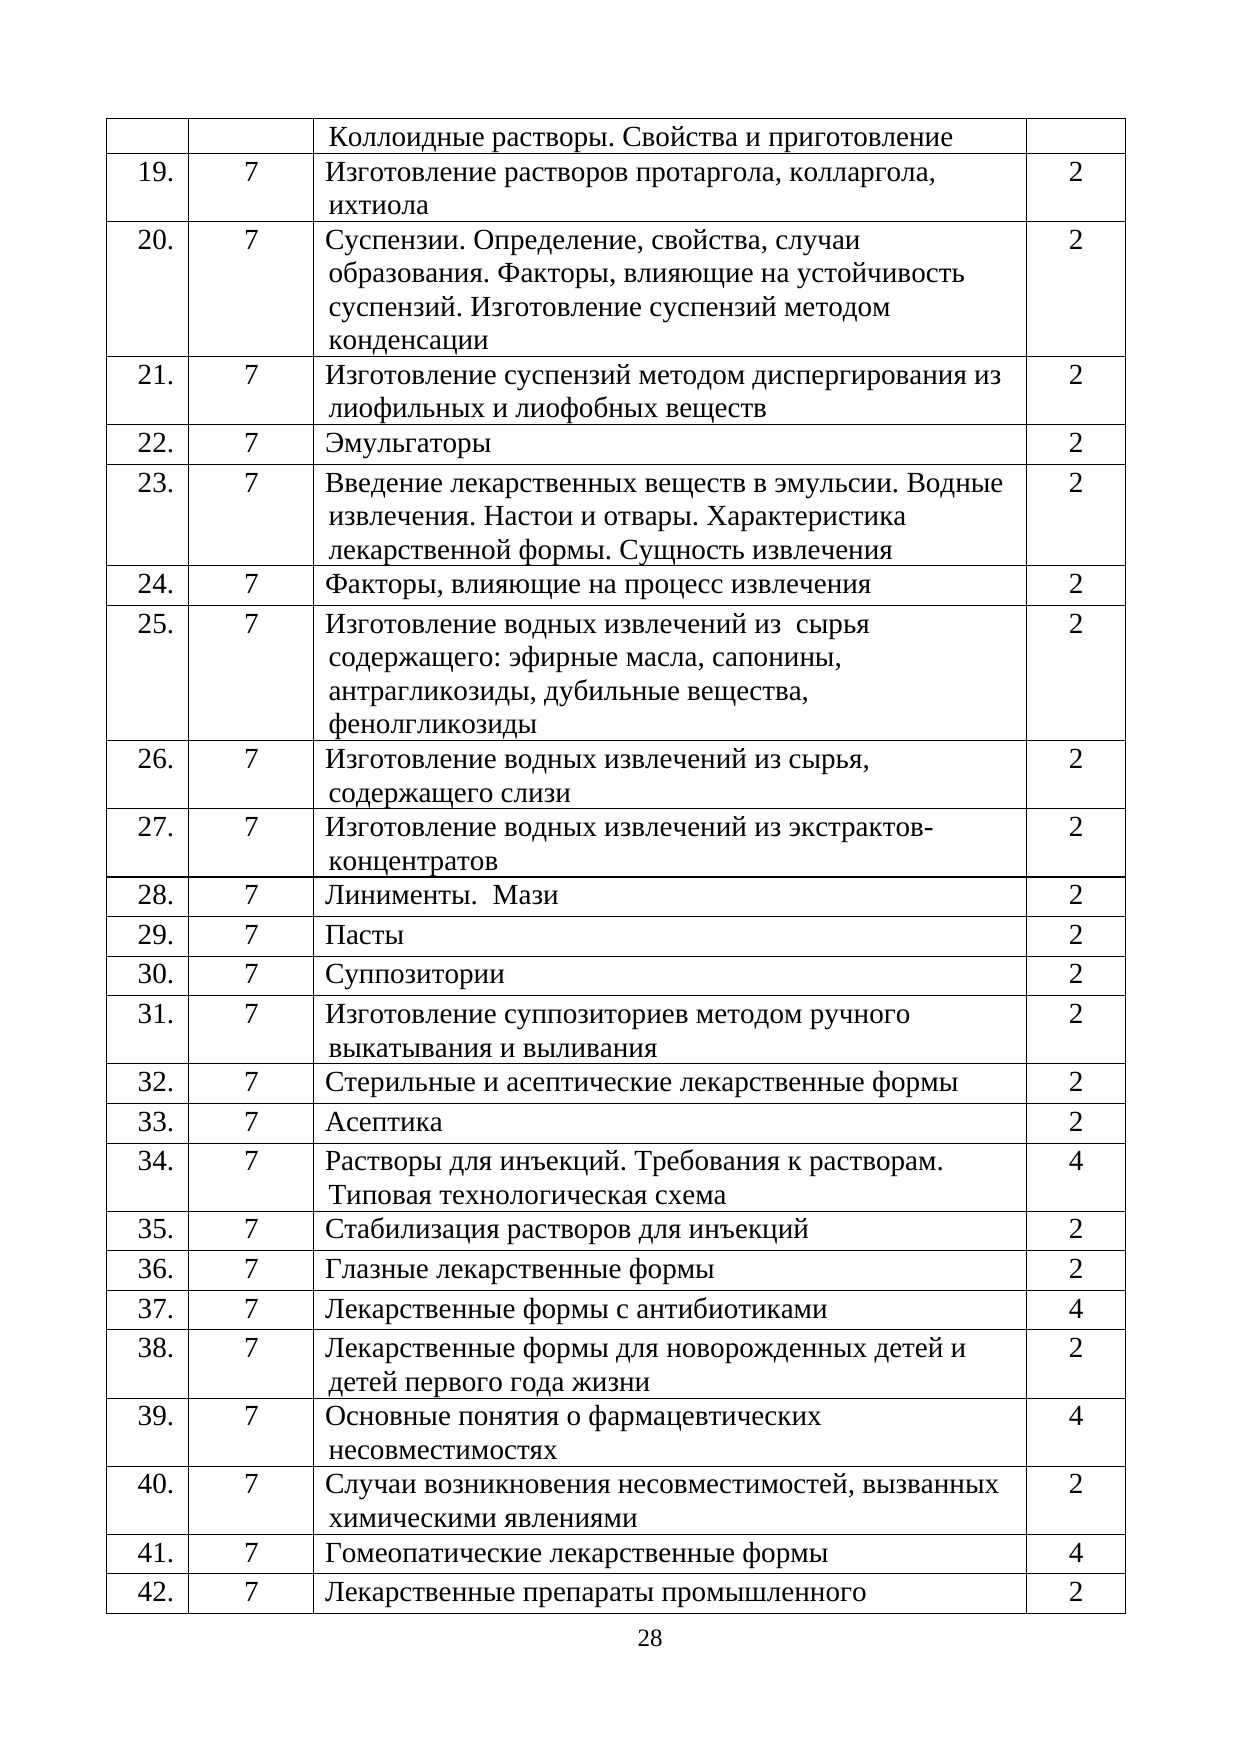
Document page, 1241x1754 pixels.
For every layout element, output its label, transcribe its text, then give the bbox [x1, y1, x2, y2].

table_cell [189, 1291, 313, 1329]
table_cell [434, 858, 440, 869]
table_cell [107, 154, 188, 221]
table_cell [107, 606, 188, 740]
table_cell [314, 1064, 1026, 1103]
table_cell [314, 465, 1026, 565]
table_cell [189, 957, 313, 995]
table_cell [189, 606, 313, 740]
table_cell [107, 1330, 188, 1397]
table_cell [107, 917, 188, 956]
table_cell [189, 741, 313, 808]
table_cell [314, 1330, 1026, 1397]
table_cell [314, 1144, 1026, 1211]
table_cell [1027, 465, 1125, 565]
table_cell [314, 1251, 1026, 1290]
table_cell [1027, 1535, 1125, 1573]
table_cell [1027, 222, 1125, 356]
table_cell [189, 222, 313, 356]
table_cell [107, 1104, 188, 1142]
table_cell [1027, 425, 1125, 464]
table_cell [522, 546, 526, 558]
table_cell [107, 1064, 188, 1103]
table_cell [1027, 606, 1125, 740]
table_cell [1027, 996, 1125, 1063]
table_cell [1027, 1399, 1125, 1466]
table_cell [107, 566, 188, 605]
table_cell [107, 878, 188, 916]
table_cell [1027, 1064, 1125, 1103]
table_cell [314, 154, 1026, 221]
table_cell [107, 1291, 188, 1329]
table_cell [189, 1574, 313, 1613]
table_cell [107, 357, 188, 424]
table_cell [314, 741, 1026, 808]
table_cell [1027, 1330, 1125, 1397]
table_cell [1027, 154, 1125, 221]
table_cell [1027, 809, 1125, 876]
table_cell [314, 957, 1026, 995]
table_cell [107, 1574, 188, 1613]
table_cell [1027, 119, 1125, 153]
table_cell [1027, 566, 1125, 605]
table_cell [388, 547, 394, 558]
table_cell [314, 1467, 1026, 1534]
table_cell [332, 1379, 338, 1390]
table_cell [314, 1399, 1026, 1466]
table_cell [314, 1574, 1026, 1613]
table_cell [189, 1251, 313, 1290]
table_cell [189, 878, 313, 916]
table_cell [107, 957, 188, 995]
table_cell 7 [189, 119, 313, 153]
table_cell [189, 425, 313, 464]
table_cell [314, 119, 1026, 153]
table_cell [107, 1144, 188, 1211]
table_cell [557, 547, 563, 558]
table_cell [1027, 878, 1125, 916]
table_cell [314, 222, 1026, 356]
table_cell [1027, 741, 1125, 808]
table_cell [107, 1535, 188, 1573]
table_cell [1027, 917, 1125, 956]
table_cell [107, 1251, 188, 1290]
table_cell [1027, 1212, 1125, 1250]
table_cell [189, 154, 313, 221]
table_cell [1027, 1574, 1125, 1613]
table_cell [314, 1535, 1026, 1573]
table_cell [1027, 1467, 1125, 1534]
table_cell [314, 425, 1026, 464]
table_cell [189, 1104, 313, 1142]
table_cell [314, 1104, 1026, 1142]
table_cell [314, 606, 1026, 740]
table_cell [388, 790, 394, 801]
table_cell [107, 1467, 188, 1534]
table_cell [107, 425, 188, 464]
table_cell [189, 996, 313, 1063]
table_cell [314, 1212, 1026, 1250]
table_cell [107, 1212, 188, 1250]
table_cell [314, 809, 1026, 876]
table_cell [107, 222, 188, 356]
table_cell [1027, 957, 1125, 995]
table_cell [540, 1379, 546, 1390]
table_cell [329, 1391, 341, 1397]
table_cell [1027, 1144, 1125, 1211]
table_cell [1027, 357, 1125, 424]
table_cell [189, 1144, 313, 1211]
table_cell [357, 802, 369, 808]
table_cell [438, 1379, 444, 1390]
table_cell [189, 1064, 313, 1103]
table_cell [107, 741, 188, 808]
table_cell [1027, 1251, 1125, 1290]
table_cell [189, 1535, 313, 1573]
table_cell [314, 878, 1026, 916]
table_cell [107, 119, 188, 153]
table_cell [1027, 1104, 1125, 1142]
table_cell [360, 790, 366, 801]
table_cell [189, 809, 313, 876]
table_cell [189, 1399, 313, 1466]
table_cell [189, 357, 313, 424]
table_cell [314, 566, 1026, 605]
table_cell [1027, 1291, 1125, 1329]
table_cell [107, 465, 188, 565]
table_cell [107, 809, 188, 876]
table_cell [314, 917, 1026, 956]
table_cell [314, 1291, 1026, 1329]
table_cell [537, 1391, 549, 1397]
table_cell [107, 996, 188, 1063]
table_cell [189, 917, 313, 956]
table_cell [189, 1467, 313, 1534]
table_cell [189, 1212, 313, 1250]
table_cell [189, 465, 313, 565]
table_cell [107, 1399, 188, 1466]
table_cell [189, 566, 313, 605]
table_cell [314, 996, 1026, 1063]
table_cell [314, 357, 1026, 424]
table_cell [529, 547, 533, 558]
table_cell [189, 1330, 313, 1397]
